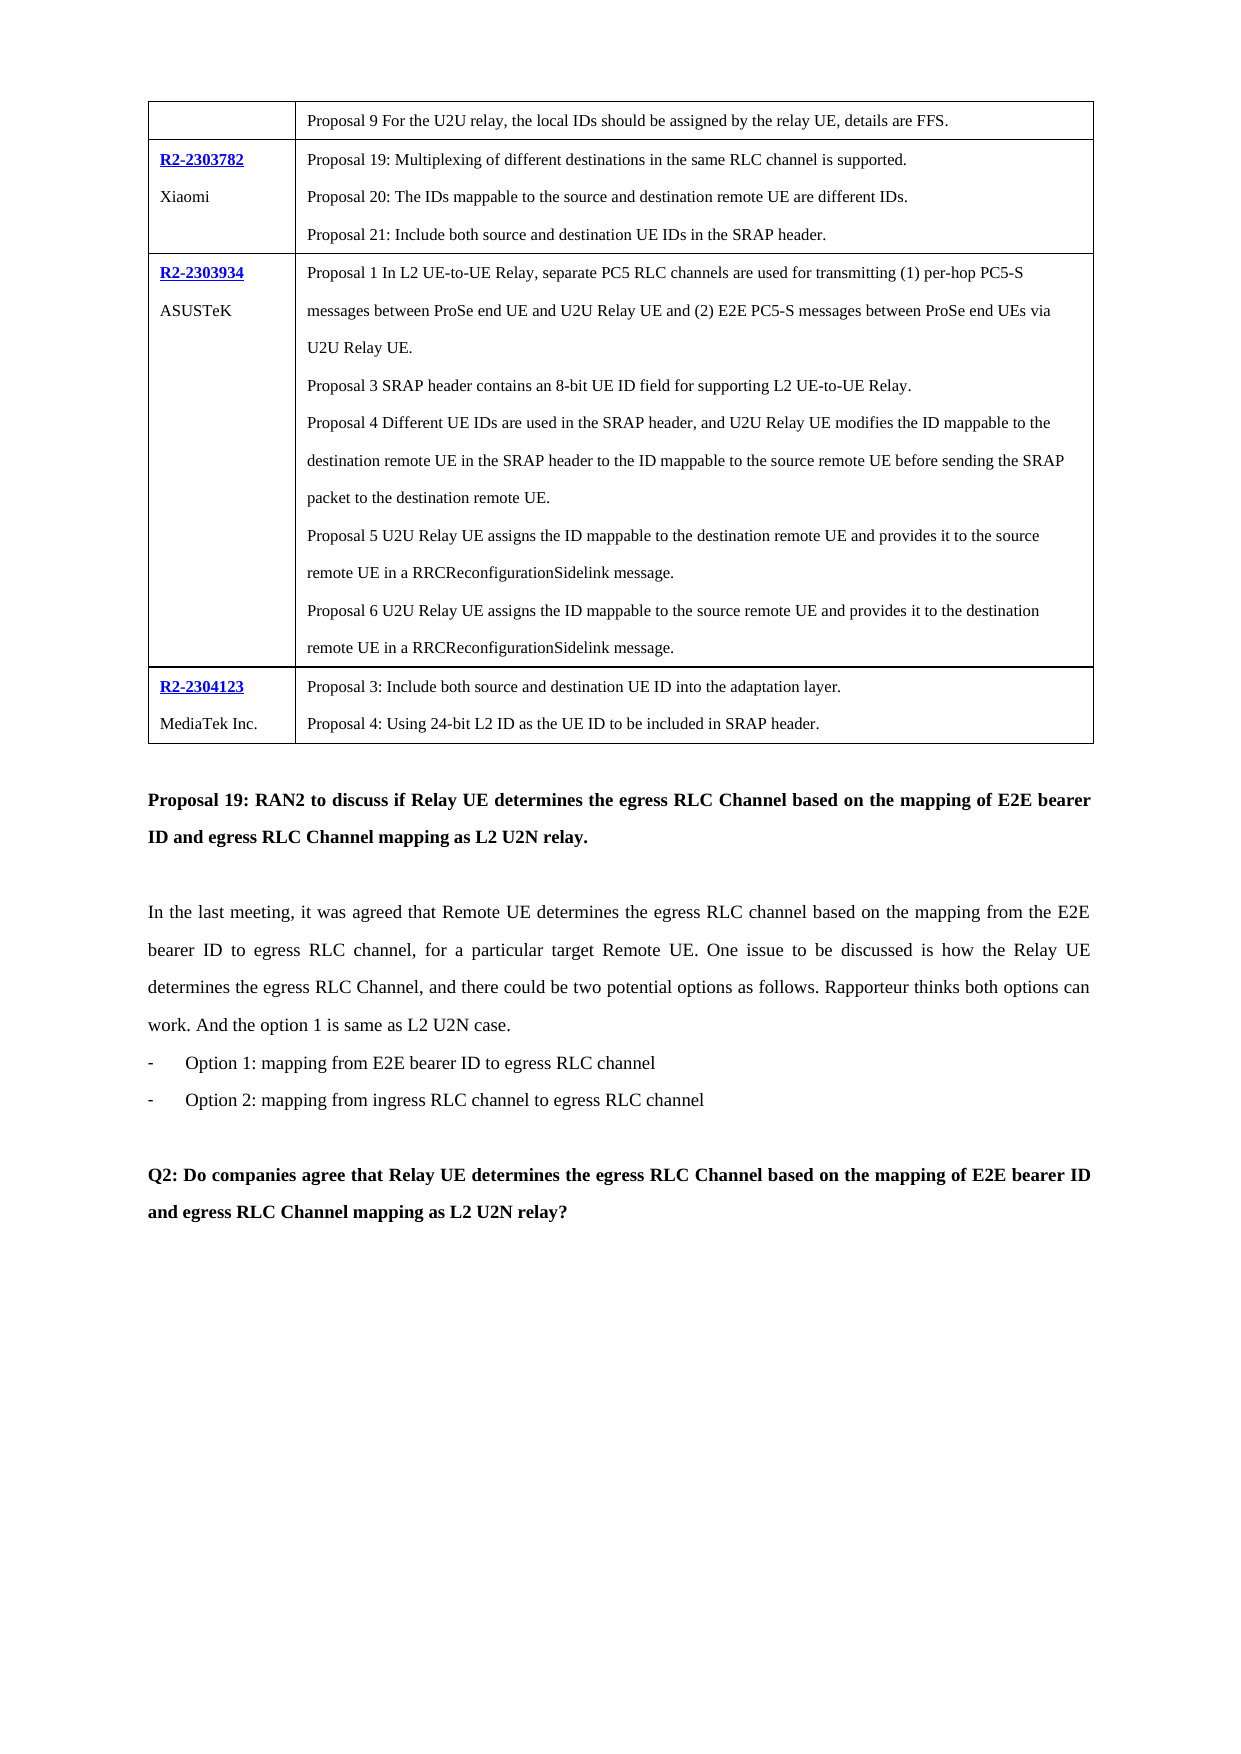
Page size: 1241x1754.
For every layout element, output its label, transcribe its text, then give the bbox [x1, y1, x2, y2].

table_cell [149, 102, 295, 139]
text Q2: Do companies agree that Relay UE determines the egress RLC Channel based on the mapping of E2E bearer ID and egress RLC Channel mapping as L2 U2N relay? [148, 1156, 1092, 1231]
list Option 1: mapping from E2E bearer ID to egress RLC channel [148, 1043, 1092, 1081]
text In the last meeting, it was agreed that Remote UE determines the egress RLC channel based on the mapping from the E2E bearer ID to egress RLC channel, for a particular target Remote UE. One issue to be discussed is how the Relay UE determines the egress RLC Channel, and there could be two potential options as follows. Rapporteur thinks both options can work. And the option 1 is same as L2 U2N case. [148, 893, 1092, 1043]
table_cell Proposal 1 In L2 UE-to-UE Relay, separate PC5 RLC channels are used for transmitting (1) per-hop PC5-S messages between ProSe end UE and U2U Relay UE and (2) E2E PC5-S messages between ProSe end UEs via U2U Relay UE. Proposal 3 SRAP header contains an 8-bit UE ID field for supporting L2 UE-to-UE Relay. Proposal 4 Different UE IDs are used in the SRAP header, and U2U Relay UE modifies the ID mappable to the destination remote UE in the SRAP header to the ID mappable to the source remote UE before sending the SRAP packet to the destination remote UE. Proposal 5 U2U Relay UE assigns the ID mappable to the destination remote UE and provides it to the source remote UE in a RRCReconfigurationSidelink message. Proposal 6 U2U Relay UE assigns the ID mappable to the source remote UE and provides it to the destination remote UE in a RRCReconfigurationSidelink message. [296, 254, 1093, 666]
list Option 2: mapping from ingress RLC channel to egress RLC channel [148, 1081, 1092, 1118]
text Proposal 19: RAN2 to discuss if Relay UE determines the egress RLC Channel based on the mapping of E2E bearer ID and egress RLC Channel mapping as L2 U2N relay. [148, 781, 1092, 856]
table_cell Proposal 19: Multiplexing of different destinations in the same RLC channel is supported. Proposal 20: The IDs mappable to the source and destination remote UE are different IDs. Proposal 21: Include both source and destination UE IDs in the SRAP header. [296, 140, 1093, 253]
table_cell R2-2303782 Xiaomi [149, 140, 295, 253]
table_cell R2-2303934 ASUSTeK [149, 254, 295, 666]
table_cell Proposal 3: Include both source and destination UE ID into the adaptation layer. Proposal 4: Using 24-bit L2 ID as the UE ID to be included in SRAP header. [296, 668, 1093, 742]
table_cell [296, 102, 1093, 139]
table_cell R2-2304123 MediaTek Inc. [149, 668, 295, 742]
